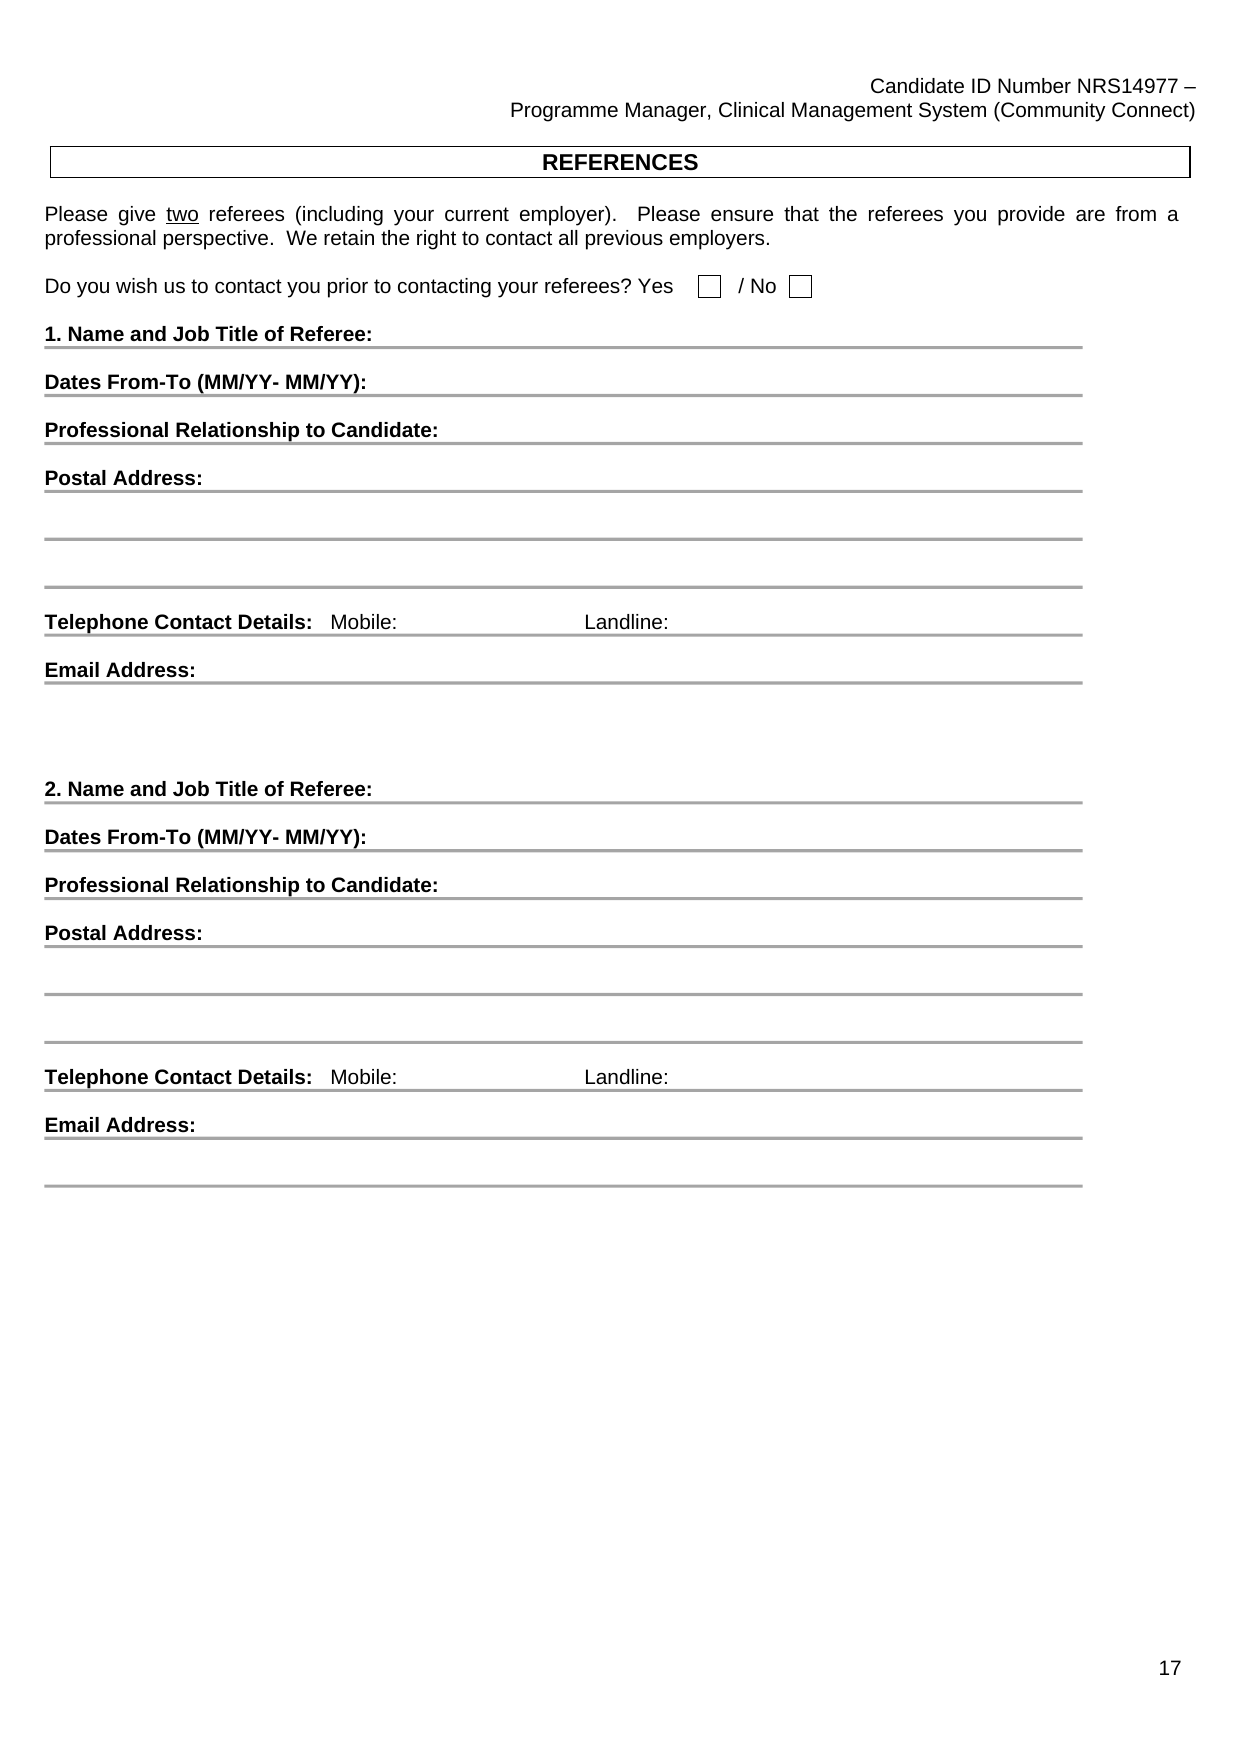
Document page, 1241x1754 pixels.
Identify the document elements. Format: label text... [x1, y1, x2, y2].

text Dates From-To (MM/YY- MM/YY): [44, 370, 1201, 394]
text Please give two referees (including your current employer). Please ensure that the referees you provide are from a professional perspective. We retain the right to contact all previous employers. [44, 202, 1181, 250]
text Do you wish us to contact you prior to contacting your referees? Yes / No [44, 274, 1181, 298]
text Professional Relationship to Candidate: [44, 873, 1201, 897]
text 2. Name and Job Title of Referee: [44, 777, 1201, 801]
text Postal Address: [44, 921, 1201, 945]
text 1. Name and Job Title of Referee: [44, 322, 1201, 346]
text Professional Relationship to Candidate: [44, 418, 1201, 442]
text Telephone Contact Details: Mobile: Landline: [44, 1065, 1201, 1089]
subtitle REFERENCES [51, 147, 1189, 177]
text Email Address: [44, 1113, 1201, 1137]
text Dates From-To (MM/YY- MM/YY): [44, 825, 1201, 849]
text Email Address: [44, 657, 1201, 681]
text Telephone Contact Details: Mobile: Landline: [44, 609, 1201, 633]
text Postal Address: [44, 466, 1201, 490]
